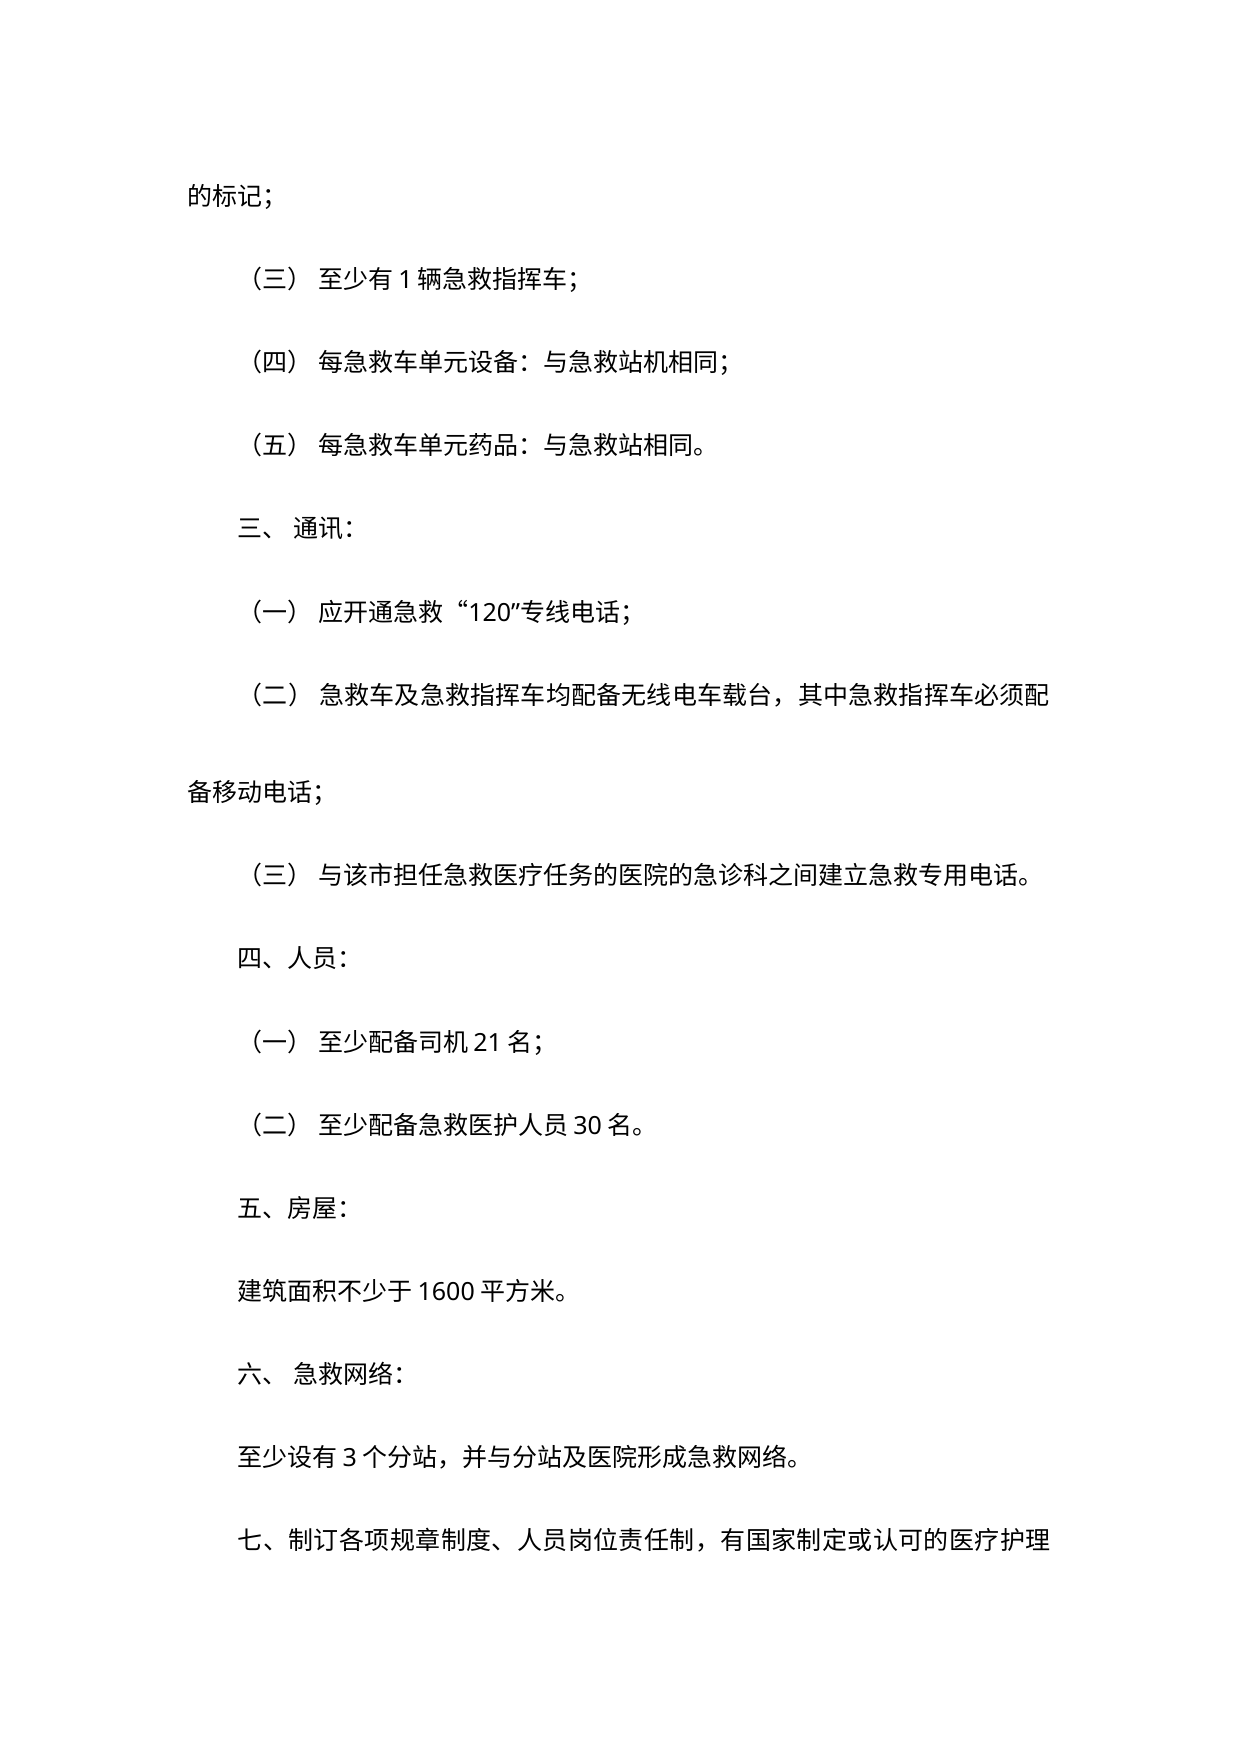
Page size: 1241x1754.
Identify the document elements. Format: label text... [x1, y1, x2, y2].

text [187, 162, 1053, 227]
text （四） 每急救车单元设备：与急救站机相同； [187, 328, 1053, 393]
text 五、房屋： [187, 1174, 1053, 1239]
text 三、 通讯： [187, 494, 1053, 559]
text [187, 1506, 1053, 1571]
text （二） 至少配备急救医护人员30名。 [187, 1091, 1053, 1156]
text （二） 急救车及急救指挥车均配备无线电车载台，其中急救指挥车必须配备移动电话； [187, 661, 1053, 823]
text （一） 至少配备司机21名； [187, 1008, 1053, 1073]
text 四、人员： [187, 924, 1053, 989]
text （三） 与该市担任急救医疗任务的医院的急诊科之间建立急救专用电话。 [187, 841, 1053, 906]
text 六、 急救网络： [187, 1340, 1053, 1405]
text （五） 每急救车单元药品：与急救站相同。 [187, 411, 1053, 476]
text （三） 至少有1辆急救指挥车； [187, 245, 1053, 310]
text 建筑面积不少于1600平方米。 [187, 1257, 1053, 1322]
text 至少设有3个分站，并与分站及医院形成急救网络。 [187, 1423, 1053, 1488]
text （一） 应开通急救“120”专线电话； [187, 578, 1053, 643]
